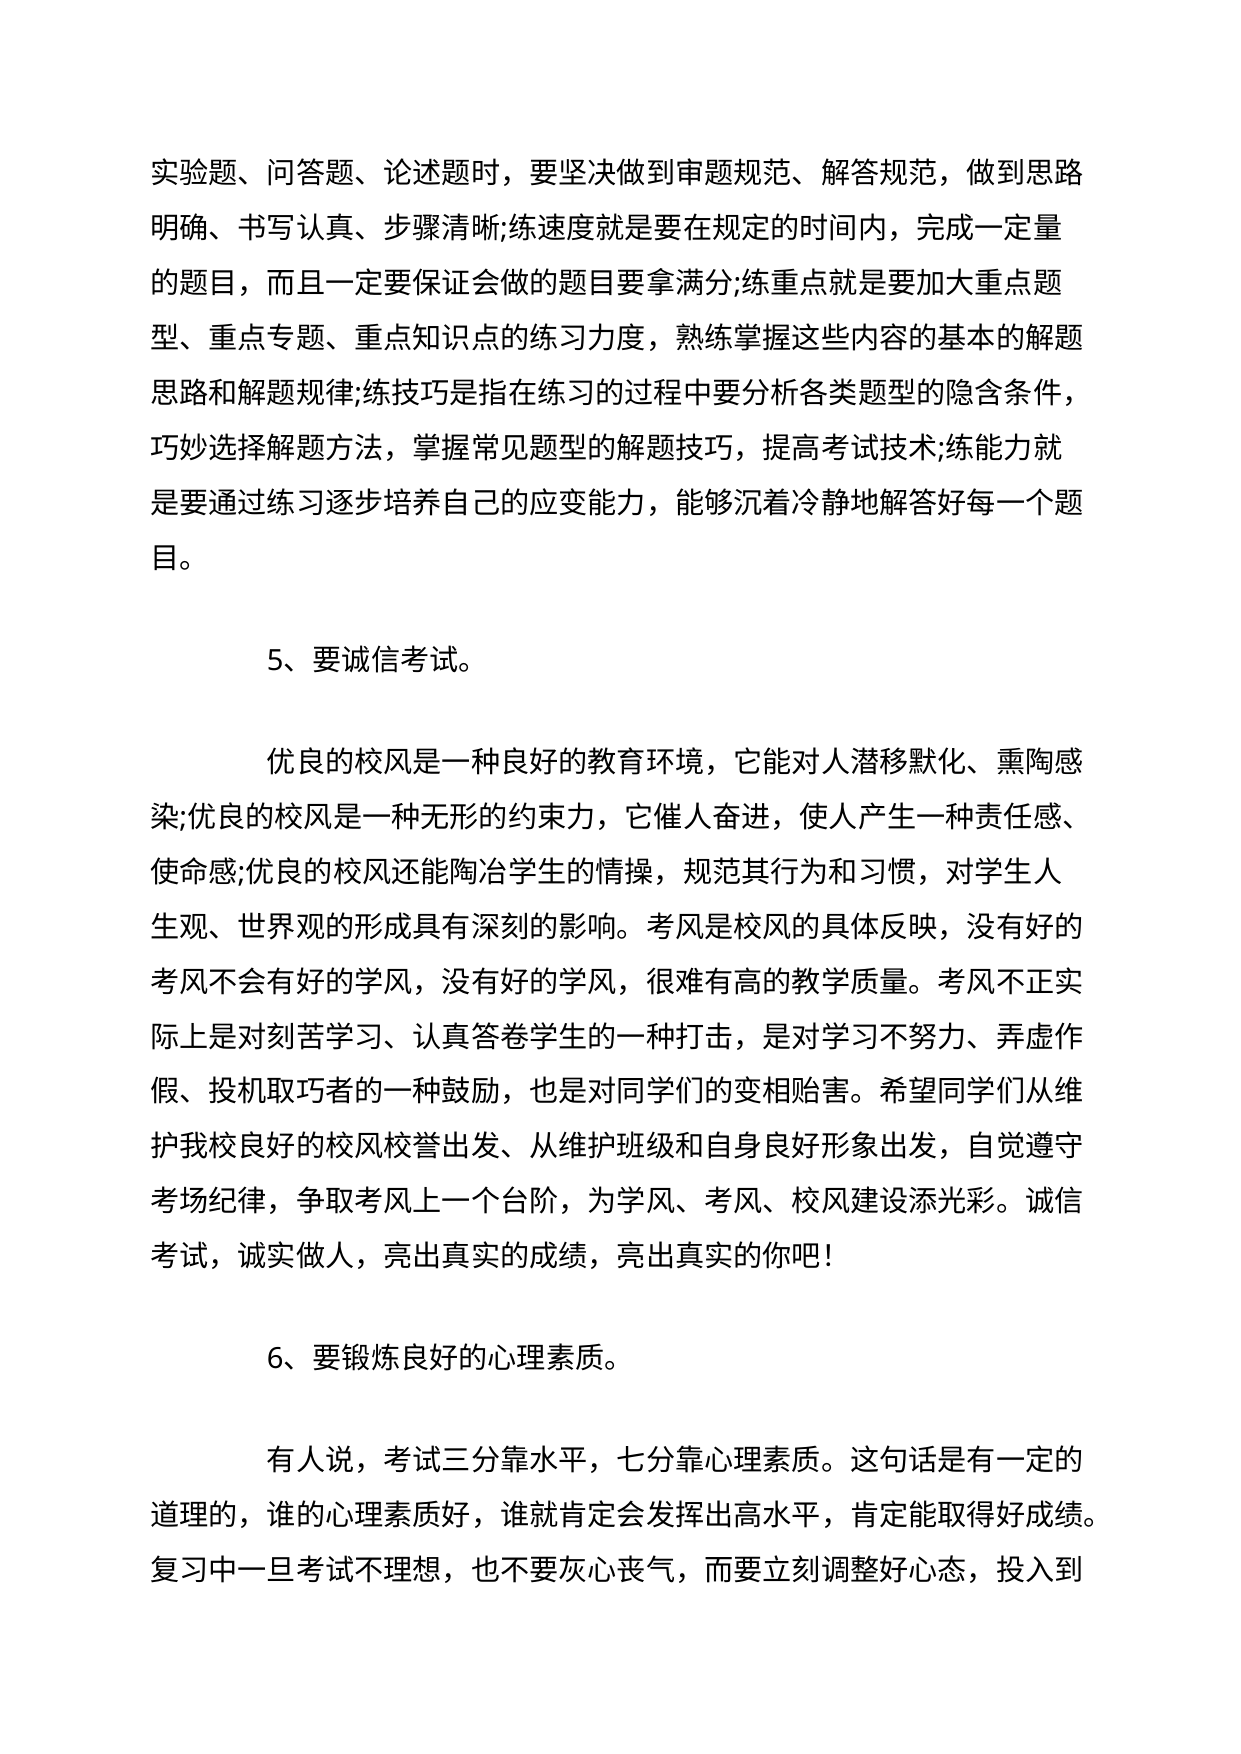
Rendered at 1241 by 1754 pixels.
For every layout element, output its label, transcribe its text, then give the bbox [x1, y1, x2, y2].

text 优良的校风是一种良好的教育环境，它能对人潜移默化、熏陶感染;优良的校风是一种无形的约束力，它催人奋进，使人产生一种责任感、使命感;优良的校风还能陶冶学生的情操，规范其行为和习惯，对学生人生观、世界观的形成具有深刻的影响。考风是校风的具体反映，没有好的考风不会有好的学风，没有好的学风，很难有高的教学质量。考风不正实际上是对刻苦学习、认真答卷学生的一种打击，是对学习不努力、弄虚作假、投机取巧者的一种鼓励，也是对同学们的变相贻害。希望同学们从维护我校良好的校风校誉出发、从维护班级和自身良好形象出发，自觉遵守考场纪律，争取考风上一个台阶，为学风、考风、校风建设添光彩。诚信考试，诚实做人，亮出真实的成绩，亮出真实的你吧！ [150, 738, 1090, 1275]
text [150, 150, 1090, 577]
text 5、要诚信考试。 [150, 636, 1090, 679]
text 6、要锻炼良好的心理素质。 [150, 1334, 1090, 1377]
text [150, 1436, 1090, 1588]
